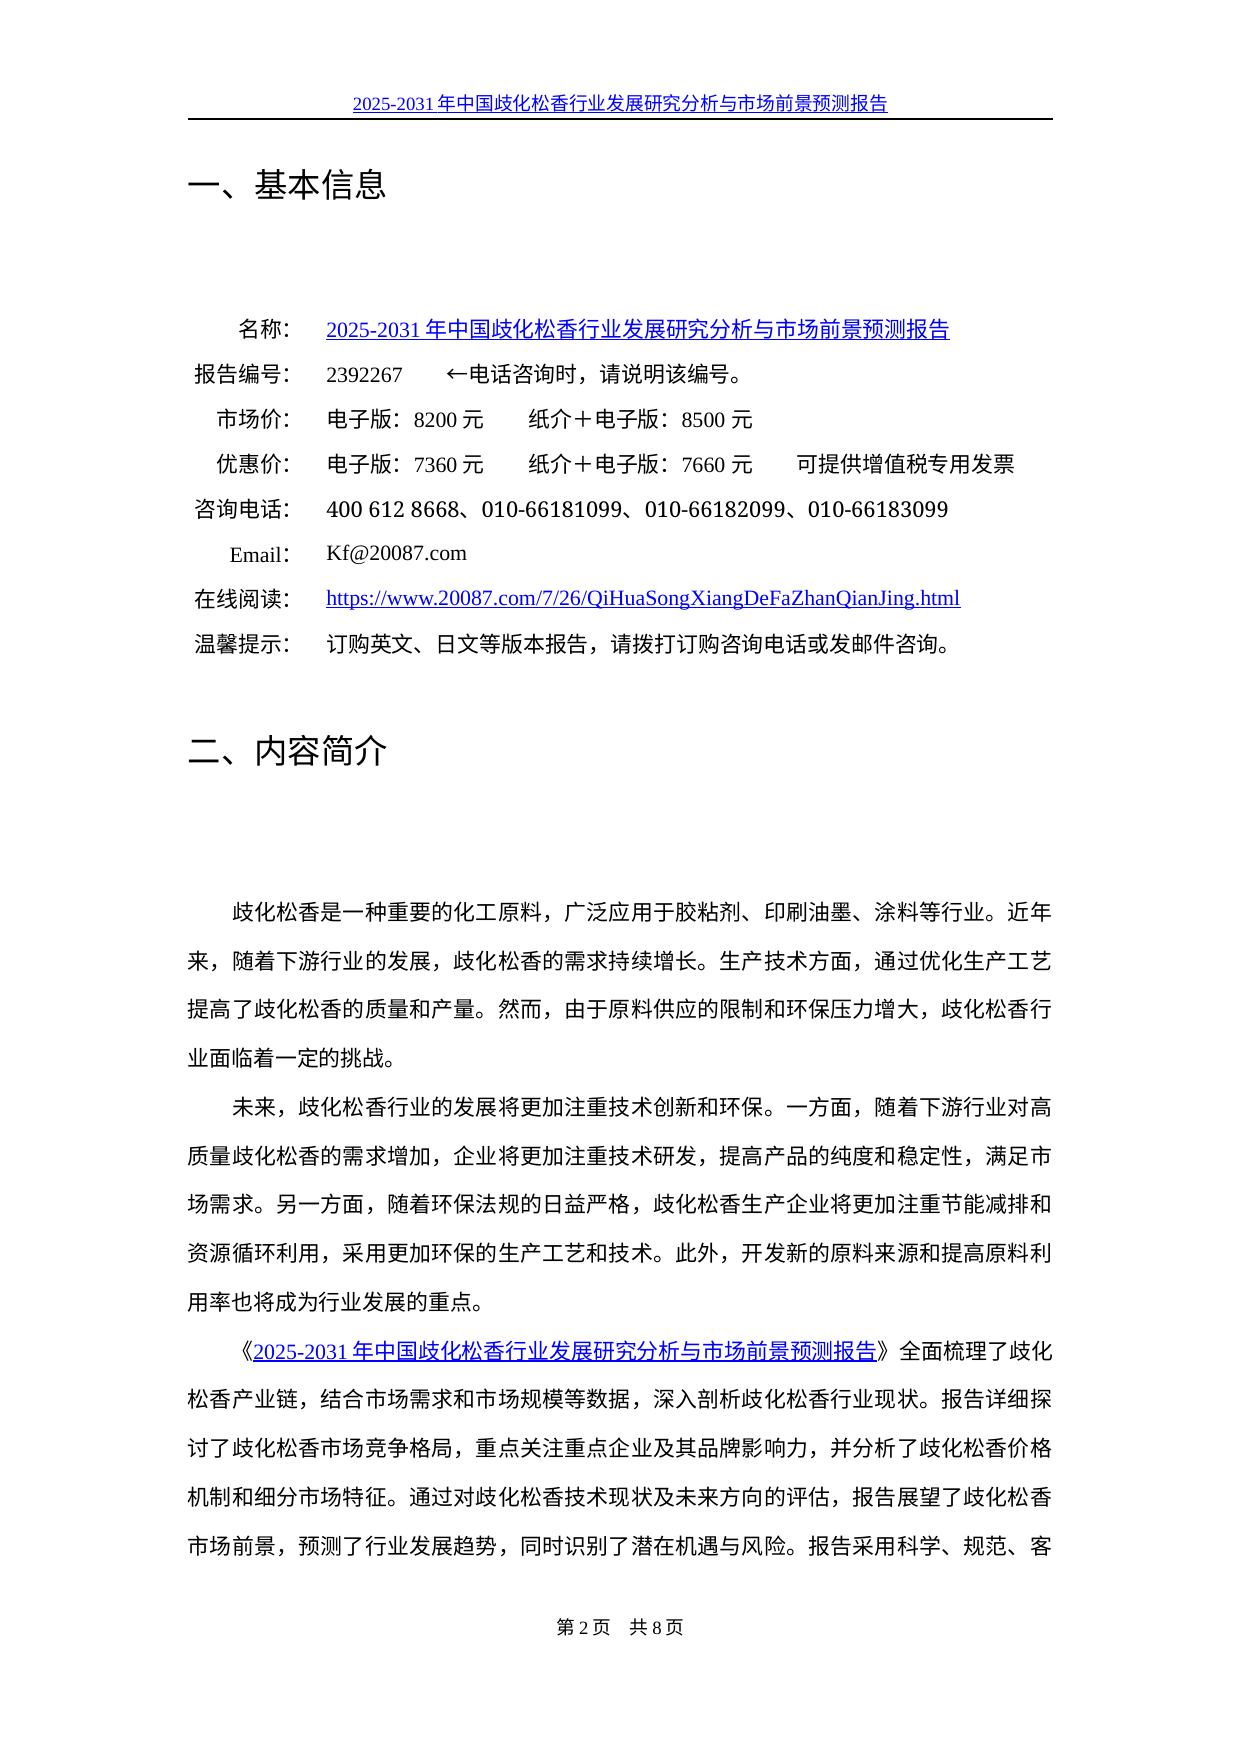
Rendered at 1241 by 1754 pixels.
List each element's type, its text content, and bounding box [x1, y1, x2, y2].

table_cell 咨询电话： [167, 492, 315, 537]
table_cell 报告编号： [167, 357, 315, 402]
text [187, 894, 1053, 1561]
table_header 名称： [167, 312, 315, 357]
title 二、内容简介 [187, 717, 1053, 782]
title 一、基本信息 [187, 150, 1053, 215]
table_cell 400 612 8668、010-66181099、010-66182099、010-66183099 [315, 492, 1073, 537]
table_cell Email： [167, 537, 315, 582]
table_header 2025-2031年中国歧化松香行业发展研究分析与市场前景预测报告 [315, 312, 1073, 357]
table_cell 优惠价： [167, 447, 315, 492]
table_cell 电子版：8200 元 纸介＋电子版：8500 元 [315, 402, 1073, 447]
table_cell 2392267 ←电话咨询时，请说明该编号。 [315, 357, 1073, 402]
table_cell 温馨提示： [167, 627, 315, 672]
table_cell [315, 582, 1073, 627]
table_cell 电子版：7360 元 纸介＋电子版：7660 元 可提供增值税专用发票 [315, 447, 1073, 492]
table_cell 市场价： [167, 402, 315, 447]
table_cell 订购英文、日文等版本报告，请拨打订购咨询电话或发邮件咨询。 [315, 627, 1073, 672]
table_cell 在线阅读： [167, 582, 315, 627]
table_cell Kf@20087.com [315, 537, 1073, 582]
